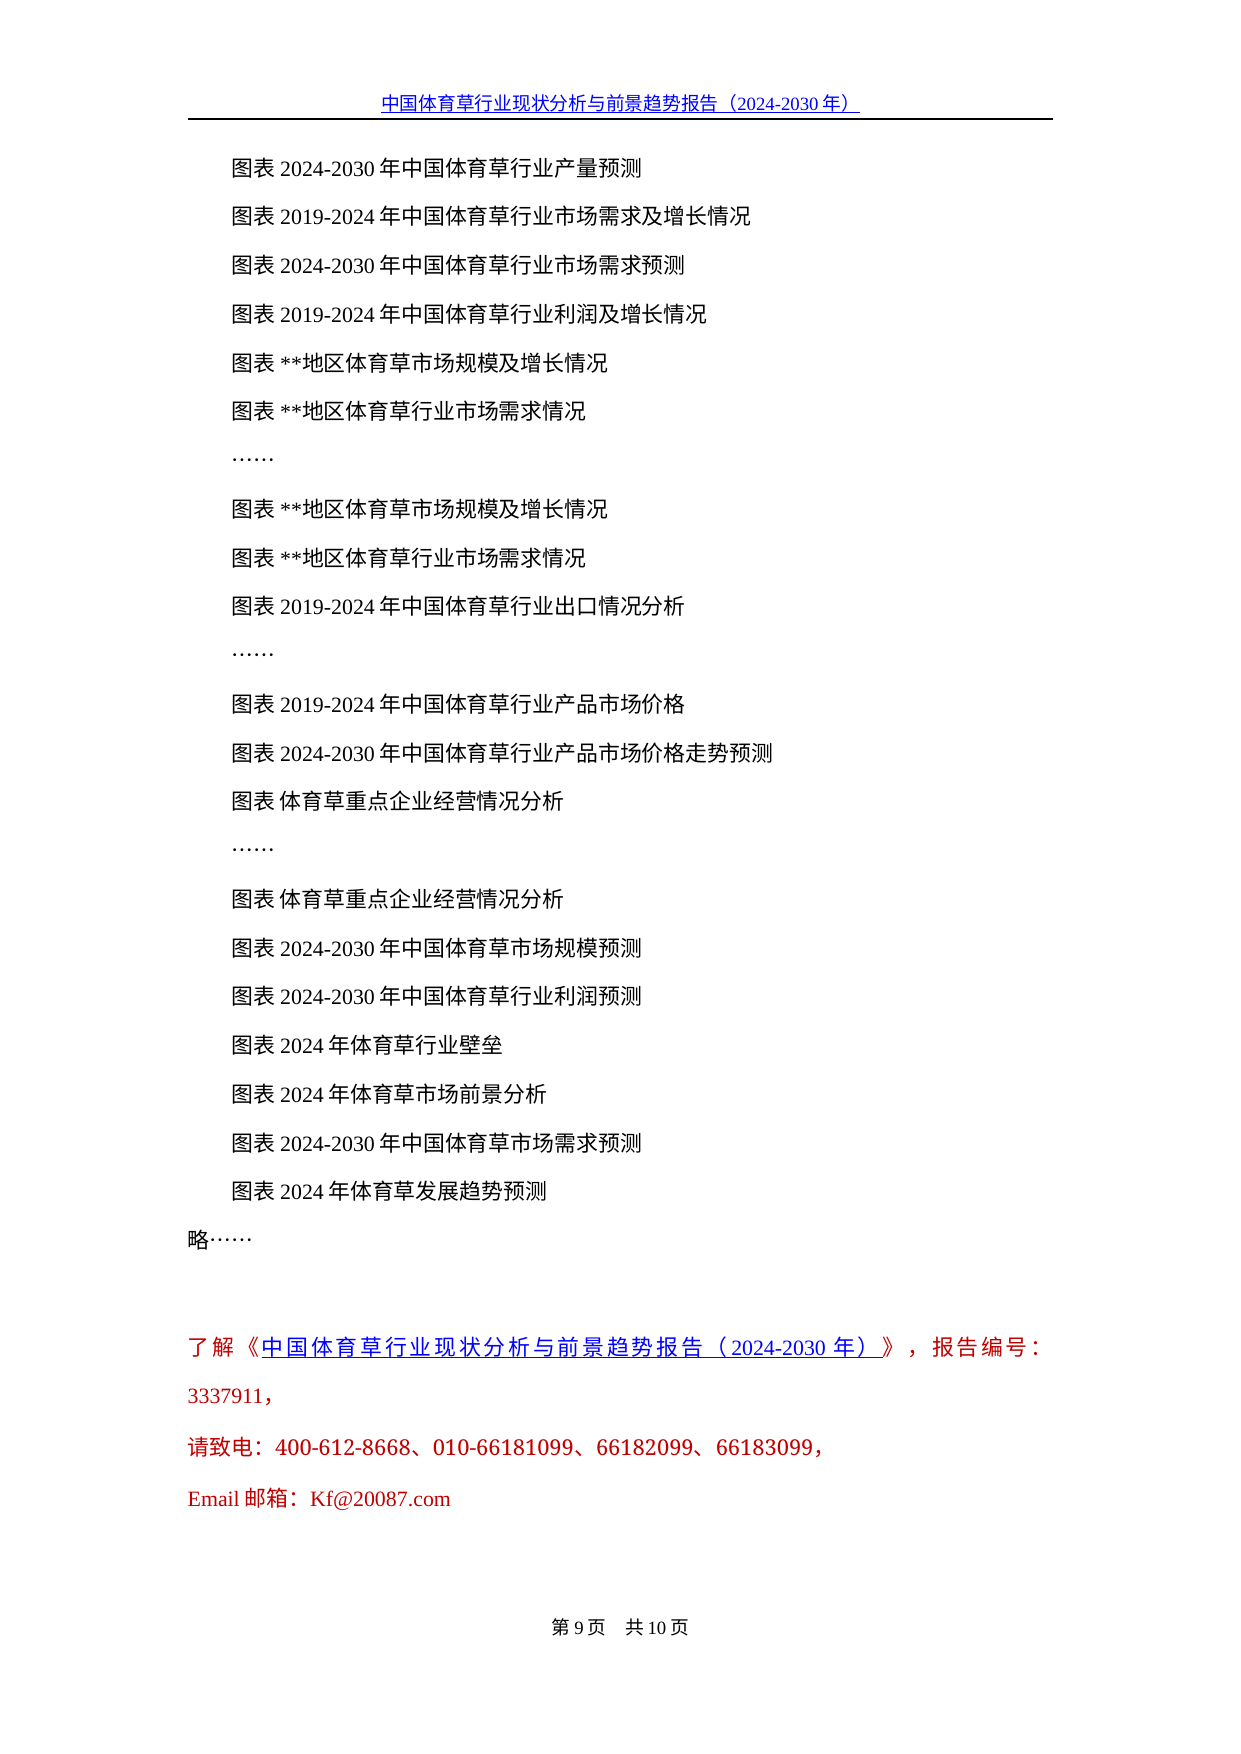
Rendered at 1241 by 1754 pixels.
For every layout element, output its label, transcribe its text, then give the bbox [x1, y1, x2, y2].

text 了解《中国体育草行业现状分析与前景趋势报告（2024-2030年）》，报告编号：3337911， [187, 1329, 1053, 1410]
text Email邮箱：Kf@20087.com [187, 1481, 1053, 1513]
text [187, 150, 1053, 1255]
text 请致电：400-612-8668、010-66181099、66182099、66183099， [187, 1429, 1053, 1462]
